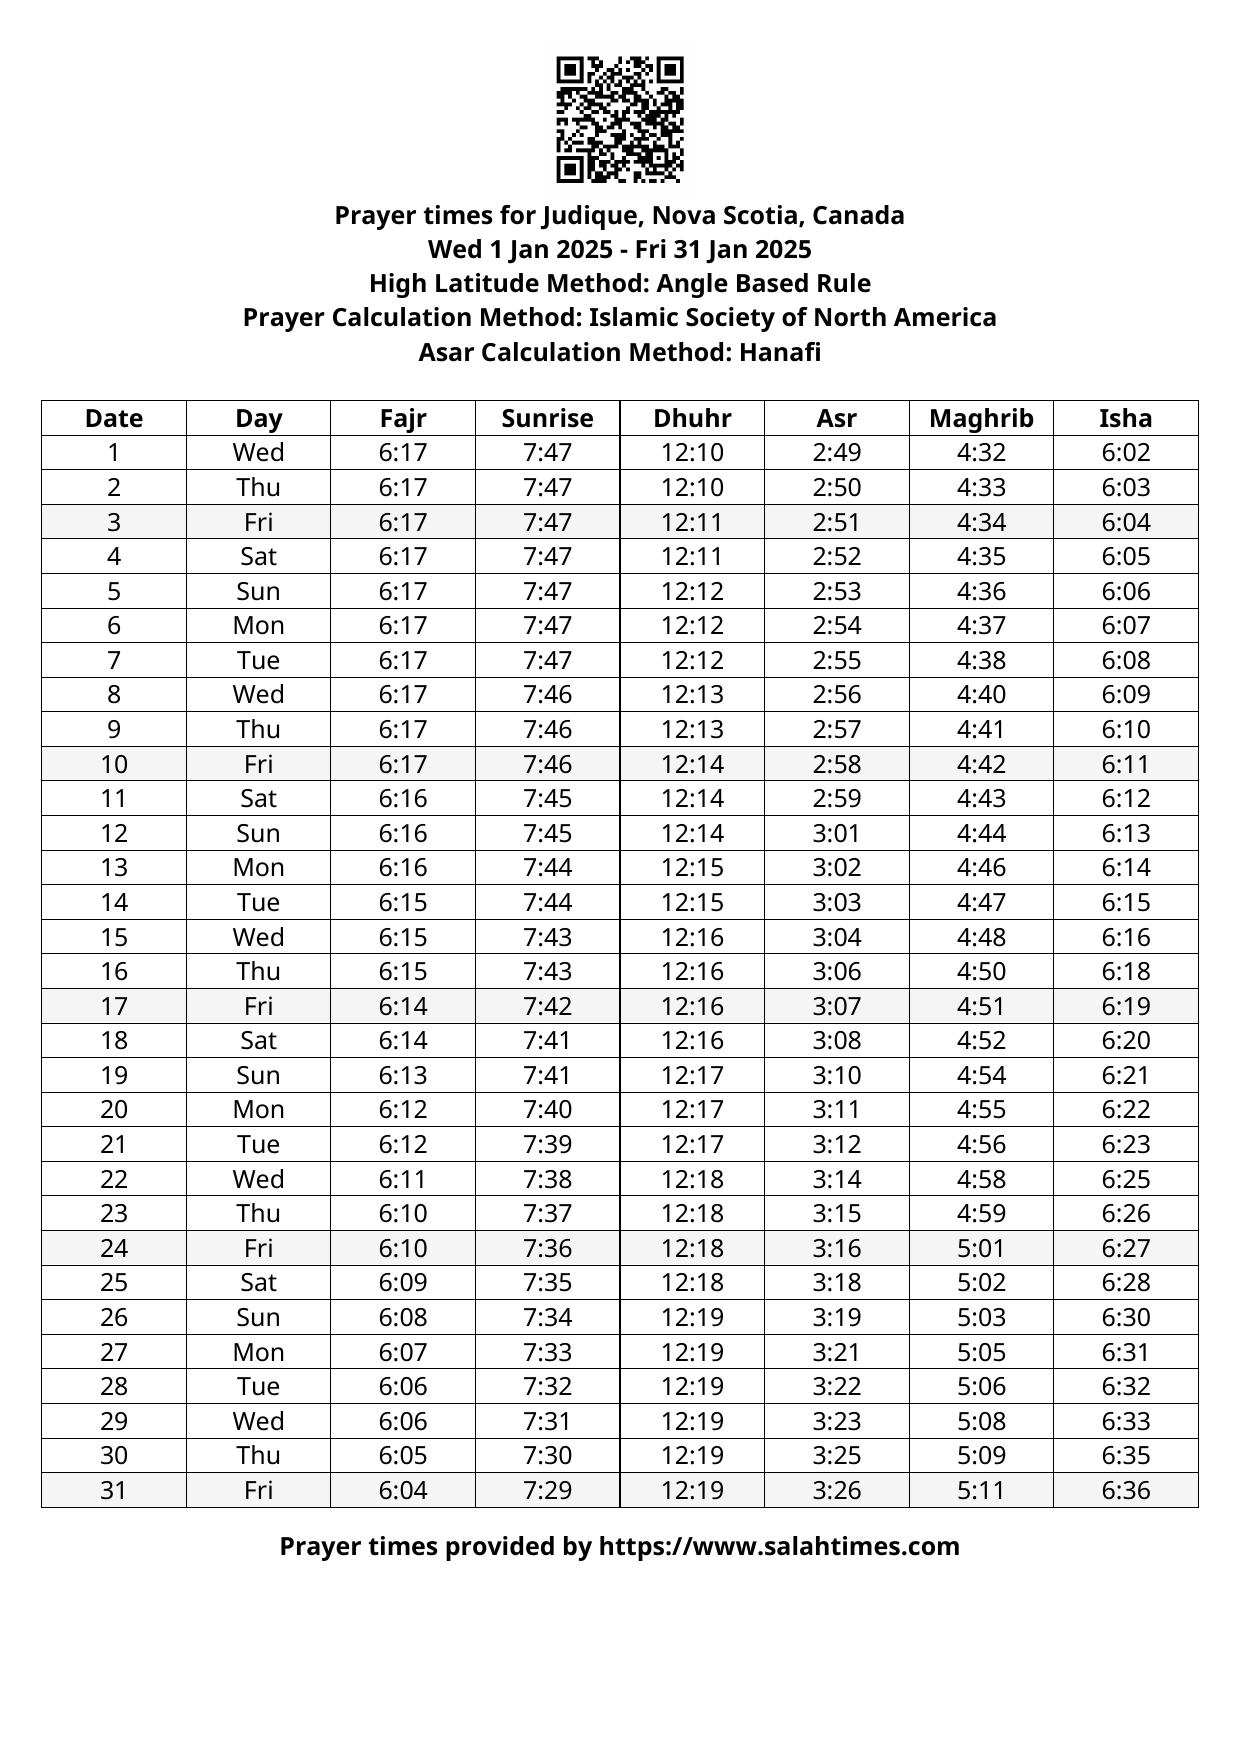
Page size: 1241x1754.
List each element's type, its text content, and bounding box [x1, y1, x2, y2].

table_cell 6:17 [331, 505, 475, 538]
table_cell 6:30 [1054, 1300, 1198, 1334]
table_cell 7:41 [476, 1024, 619, 1057]
table_header Isha [1054, 401, 1198, 434]
table_header Day [187, 401, 330, 434]
table_cell 5:02 [910, 1266, 1053, 1299]
table_cell 3:08 [765, 1024, 909, 1057]
table_cell 7:43 [476, 920, 619, 953]
table_cell Sat [187, 1266, 330, 1299]
table_cell 7:35 [476, 1266, 619, 1299]
table_cell 4:42 [910, 747, 1053, 780]
table_cell 4:37 [910, 609, 1053, 642]
table_cell 4:58 [910, 1162, 1053, 1195]
table_cell 12:13 [621, 678, 764, 711]
table_cell 7:39 [476, 1127, 619, 1161]
table_cell 30 [42, 1439, 186, 1472]
table_cell 3:12 [765, 1127, 909, 1161]
table_cell 12:19 [621, 1300, 764, 1334]
table_cell 4:43 [910, 781, 1053, 815]
table_cell 4:51 [910, 989, 1053, 1022]
table_cell 6:05 [1054, 539, 1198, 573]
table_cell 4:44 [910, 816, 1053, 849]
table_cell Wed [187, 436, 330, 469]
table_cell 6:25 [1054, 1162, 1198, 1195]
table_cell 6:08 [1054, 643, 1198, 677]
table_cell 21 [42, 1127, 186, 1161]
table_cell 4:34 [910, 505, 1053, 538]
table_cell 7:36 [476, 1231, 619, 1264]
table_cell 12 [42, 816, 186, 849]
table_cell 12:12 [621, 574, 764, 607]
table_cell 3:26 [765, 1473, 909, 1507]
table_cell 3:15 [765, 1196, 909, 1230]
table_cell 7:29 [476, 1473, 619, 1507]
table_cell 2:51 [765, 505, 909, 538]
table_cell 3:19 [765, 1300, 909, 1334]
table_cell 6:15 [331, 920, 475, 953]
table_cell 12:10 [621, 470, 764, 504]
table_cell Tue [187, 1127, 330, 1161]
table_cell 6:11 [331, 1162, 475, 1195]
table_cell 10 [42, 747, 186, 780]
table_cell 12:17 [621, 1093, 764, 1126]
table_cell 5:08 [910, 1404, 1053, 1437]
table_cell 3:18 [765, 1266, 909, 1299]
table_cell 12:16 [621, 989, 764, 1022]
table_cell 3:10 [765, 1058, 909, 1092]
table_cell 7 [42, 643, 186, 677]
table_cell 6:17 [331, 643, 475, 677]
table_cell Thu [187, 470, 330, 504]
table_cell 6:10 [331, 1196, 475, 1230]
table_cell 6:28 [1054, 1266, 1198, 1299]
table_cell Sun [187, 574, 330, 607]
table_cell 16 [42, 954, 186, 988]
table_cell 3:25 [765, 1439, 909, 1472]
table_cell 7:47 [476, 574, 619, 607]
table_cell 26 [42, 1300, 186, 1334]
table_cell 6:17 [331, 678, 475, 711]
table_header Date [42, 401, 186, 434]
table_header Asr [765, 401, 909, 434]
table_cell 5:05 [910, 1335, 1053, 1368]
table_cell 3:16 [765, 1231, 909, 1264]
table_cell 6:02 [1054, 436, 1198, 469]
table_cell 7:47 [476, 436, 619, 469]
table_cell 6:20 [1054, 1024, 1198, 1057]
table_cell 6:07 [1054, 609, 1198, 642]
table_cell 7:44 [476, 851, 619, 884]
table_cell 6:35 [1054, 1439, 1198, 1472]
table_cell 6:26 [1054, 1196, 1198, 1230]
table_cell Sat [187, 539, 330, 573]
table_cell 7:37 [476, 1196, 619, 1230]
table_cell 6:19 [1054, 989, 1198, 1022]
table_cell 6:36 [1054, 1473, 1198, 1507]
table_cell 19 [42, 1058, 186, 1092]
table_cell 6:15 [331, 954, 475, 988]
table_cell 5:06 [910, 1369, 1053, 1403]
table_cell 6:09 [1054, 678, 1198, 711]
table_cell 4:38 [910, 643, 1053, 677]
table_cell 12:14 [621, 781, 764, 815]
table_cell Wed [187, 1404, 330, 1437]
table_cell 4 [42, 539, 186, 573]
table_cell 6:23 [1054, 1127, 1198, 1161]
table_cell 3:03 [765, 885, 909, 919]
table_cell Fri [187, 1473, 330, 1507]
table_cell 12:18 [621, 1162, 764, 1195]
table_cell 3:14 [765, 1162, 909, 1195]
table_cell 6:10 [331, 1231, 475, 1264]
table_cell 7:47 [476, 609, 619, 642]
table_cell 12:18 [621, 1231, 764, 1264]
table_cell 6:16 [331, 816, 475, 849]
table_cell 4:48 [910, 920, 1053, 953]
table_cell 12:18 [621, 1196, 764, 1230]
table_cell 4:52 [910, 1024, 1053, 1057]
table_cell 12:17 [621, 1127, 764, 1161]
table_cell 12:17 [621, 1058, 764, 1092]
table_cell 7:47 [476, 505, 619, 538]
table_cell 12:14 [621, 816, 764, 849]
table_cell Fri [187, 1231, 330, 1264]
table_cell 4:54 [910, 1058, 1053, 1092]
table_cell 14 [42, 885, 186, 919]
table_cell 12:19 [621, 1473, 764, 1507]
table_cell 6:15 [1054, 885, 1198, 919]
table_cell 6:13 [1054, 816, 1198, 849]
table_cell 6:14 [331, 1024, 475, 1057]
table_cell Wed [187, 1162, 330, 1195]
table_cell 2:55 [765, 643, 909, 677]
table_cell 7:46 [476, 678, 619, 711]
table_cell 6:17 [331, 609, 475, 642]
table_cell 6:11 [1054, 747, 1198, 780]
table_cell 1 [42, 436, 186, 469]
table_cell 12:18 [621, 1266, 764, 1299]
table_cell Mon [187, 851, 330, 884]
table_cell 6:07 [331, 1335, 475, 1368]
table_cell 2:59 [765, 781, 909, 815]
table_cell Thu [187, 954, 330, 988]
table_cell Fri [187, 747, 330, 780]
table_cell Tue [187, 1369, 330, 1403]
table_cell 7:31 [476, 1404, 619, 1437]
table_cell 12:15 [621, 885, 764, 919]
table_cell 6:21 [1054, 1058, 1198, 1092]
table_cell 2:58 [765, 747, 909, 780]
table_cell 4:46 [910, 851, 1053, 884]
table_cell 2:56 [765, 678, 909, 711]
table_cell 13 [42, 851, 186, 884]
table_cell 6:17 [331, 574, 475, 607]
table_cell 6:16 [1054, 920, 1198, 953]
text Prayer Calculation Method: Islamic Society of North America [42, 300, 1198, 334]
table_cell 6:12 [1054, 781, 1198, 815]
table_cell 12:11 [621, 505, 764, 538]
table_cell 7:34 [476, 1300, 619, 1334]
table_cell 6:06 [331, 1404, 475, 1437]
table_cell 6:33 [1054, 1404, 1198, 1437]
table_cell 7:41 [476, 1058, 619, 1092]
table_cell 25 [42, 1266, 186, 1299]
table_cell 22 [42, 1162, 186, 1195]
table_cell 3:06 [765, 954, 909, 988]
table_cell 6:17 [331, 747, 475, 780]
table_cell 4:35 [910, 539, 1053, 573]
table_cell 3:11 [765, 1093, 909, 1126]
table_header Sunrise [476, 401, 619, 434]
table_cell 12:16 [621, 954, 764, 988]
table_cell 4:47 [910, 885, 1053, 919]
table_cell Thu [187, 1196, 330, 1230]
table_cell 6:04 [331, 1473, 475, 1507]
table_cell 6:06 [1054, 574, 1198, 607]
table_cell 2:50 [765, 470, 909, 504]
table_cell 12:15 [621, 851, 764, 884]
table_cell 6:04 [1054, 505, 1198, 538]
table_cell 4:59 [910, 1196, 1053, 1230]
text Asar Calculation Method: Hanafi [42, 334, 1198, 368]
table_cell 6:10 [1054, 712, 1198, 746]
table_cell 4:56 [910, 1127, 1053, 1161]
table_cell 15 [42, 920, 186, 953]
table_cell 6:32 [1054, 1369, 1198, 1403]
table_cell 7:46 [476, 712, 619, 746]
table_cell 6:15 [331, 885, 475, 919]
table_cell 6:17 [331, 436, 475, 469]
table_cell 29 [42, 1404, 186, 1437]
table_cell 5:03 [910, 1300, 1053, 1334]
table_cell 6:17 [331, 470, 475, 504]
table_cell 20 [42, 1093, 186, 1126]
table_cell 2 [42, 470, 186, 504]
table_cell 6:17 [331, 539, 475, 573]
table_cell 12:11 [621, 539, 764, 573]
table_cell 17 [42, 989, 186, 1022]
table_cell 8 [42, 678, 186, 711]
table_cell 24 [42, 1231, 186, 1264]
table_cell 6:18 [1054, 954, 1198, 988]
table_cell 6:03 [1054, 470, 1198, 504]
table_cell 7:43 [476, 954, 619, 988]
table_cell Mon [187, 609, 330, 642]
table_cell 6:22 [1054, 1093, 1198, 1126]
table_cell 6:17 [331, 712, 475, 746]
table_cell 3:02 [765, 851, 909, 884]
table_cell 5:01 [910, 1231, 1053, 1264]
table_cell Mon [187, 1335, 330, 1368]
table_cell 2:54 [765, 609, 909, 642]
table_cell 6:13 [331, 1058, 475, 1092]
table_cell Sat [187, 781, 330, 815]
table_cell 4:36 [910, 574, 1053, 607]
table_cell 3 [42, 505, 186, 538]
table_cell 6:16 [331, 851, 475, 884]
table_cell 6:16 [331, 781, 475, 815]
table_cell 18 [42, 1024, 186, 1057]
table_cell 12:12 [621, 609, 764, 642]
table_cell 2:53 [765, 574, 909, 607]
table_cell 11 [42, 781, 186, 815]
table_cell 6:06 [331, 1369, 475, 1403]
table_cell Thu [187, 1439, 330, 1472]
table_cell Thu [187, 712, 330, 746]
table_cell 7:44 [476, 885, 619, 919]
table_cell 6:05 [331, 1439, 475, 1472]
table_cell 23 [42, 1196, 186, 1230]
table_cell 2:52 [765, 539, 909, 573]
table_cell 3:21 [765, 1335, 909, 1368]
table_cell 12:19 [621, 1404, 764, 1437]
table_cell Wed [187, 920, 330, 953]
table_cell 12:14 [621, 747, 764, 780]
table_cell 7:46 [476, 747, 619, 780]
table_cell 12:10 [621, 436, 764, 469]
table_cell 5:09 [910, 1439, 1053, 1472]
table_cell 3:04 [765, 920, 909, 953]
table_cell 12:19 [621, 1369, 764, 1403]
table_cell Sun [187, 1058, 330, 1092]
picture [542, 41, 699, 198]
table_cell 12:19 [621, 1335, 764, 1368]
table_cell 12:16 [621, 920, 764, 953]
table_cell 6 [42, 609, 186, 642]
table_cell 3:07 [765, 989, 909, 1022]
table_cell 4:50 [910, 954, 1053, 988]
table_cell Tue [187, 643, 330, 677]
table_cell 6:09 [331, 1266, 475, 1299]
table_cell 4:32 [910, 436, 1053, 469]
table_cell 4:41 [910, 712, 1053, 746]
table_cell 6:14 [331, 989, 475, 1022]
table_header Dhuhr [621, 401, 764, 434]
table_cell 7:47 [476, 643, 619, 677]
table_cell Tue [187, 885, 330, 919]
table_cell Mon [187, 1093, 330, 1126]
text High Latitude Method: Angle Based Rule [42, 266, 1198, 300]
table_cell Sun [187, 1300, 330, 1334]
table_cell Fri [187, 989, 330, 1022]
table_cell 5 [42, 574, 186, 607]
table_cell 4:33 [910, 470, 1053, 504]
text Wed 1 Jan 2025 - Fri 31 Jan 2025 [42, 232, 1198, 266]
table_header Fajr [331, 401, 475, 434]
text Prayer times provided by https://www.salahtimes.com [42, 1528, 1198, 1563]
table_cell 6:31 [1054, 1335, 1198, 1368]
table_cell 27 [42, 1335, 186, 1368]
table_cell 12:16 [621, 1024, 764, 1057]
table_cell 12:13 [621, 712, 764, 746]
table_cell 6:14 [1054, 851, 1198, 884]
table_cell 9 [42, 712, 186, 746]
table_cell 2:49 [765, 436, 909, 469]
table_cell Sun [187, 816, 330, 849]
text Prayer times for Judique, Nova Scotia, Canada [42, 198, 1198, 232]
table_cell 4:55 [910, 1093, 1053, 1126]
table_cell 7:33 [476, 1335, 619, 1368]
table_cell 3:01 [765, 816, 909, 849]
table_cell 4:40 [910, 678, 1053, 711]
table_header Maghrib [910, 401, 1053, 434]
table_cell Sat [187, 1024, 330, 1057]
table_cell 7:38 [476, 1162, 619, 1195]
table_cell 7:30 [476, 1439, 619, 1472]
table_cell 28 [42, 1369, 186, 1403]
table_cell 6:12 [331, 1127, 475, 1161]
table_cell 7:42 [476, 989, 619, 1022]
table_cell 3:23 [765, 1404, 909, 1437]
table_cell 7:45 [476, 781, 619, 815]
table_cell 7:45 [476, 816, 619, 849]
table_cell 7:47 [476, 539, 619, 573]
table_cell Fri [187, 505, 330, 538]
table_cell 12:19 [621, 1439, 764, 1472]
table_cell 7:47 [476, 470, 619, 504]
table_cell 6:12 [331, 1093, 475, 1126]
table_cell Wed [187, 678, 330, 711]
table_cell 12:12 [621, 643, 764, 677]
table_cell 7:32 [476, 1369, 619, 1403]
table_cell 6:27 [1054, 1231, 1198, 1264]
table_cell 31 [42, 1473, 186, 1507]
table_cell 2:57 [765, 712, 909, 746]
table_cell 7:40 [476, 1093, 619, 1126]
table_cell 5:11 [910, 1473, 1053, 1507]
table_cell 6:08 [331, 1300, 475, 1334]
table_cell 3:22 [765, 1369, 909, 1403]
